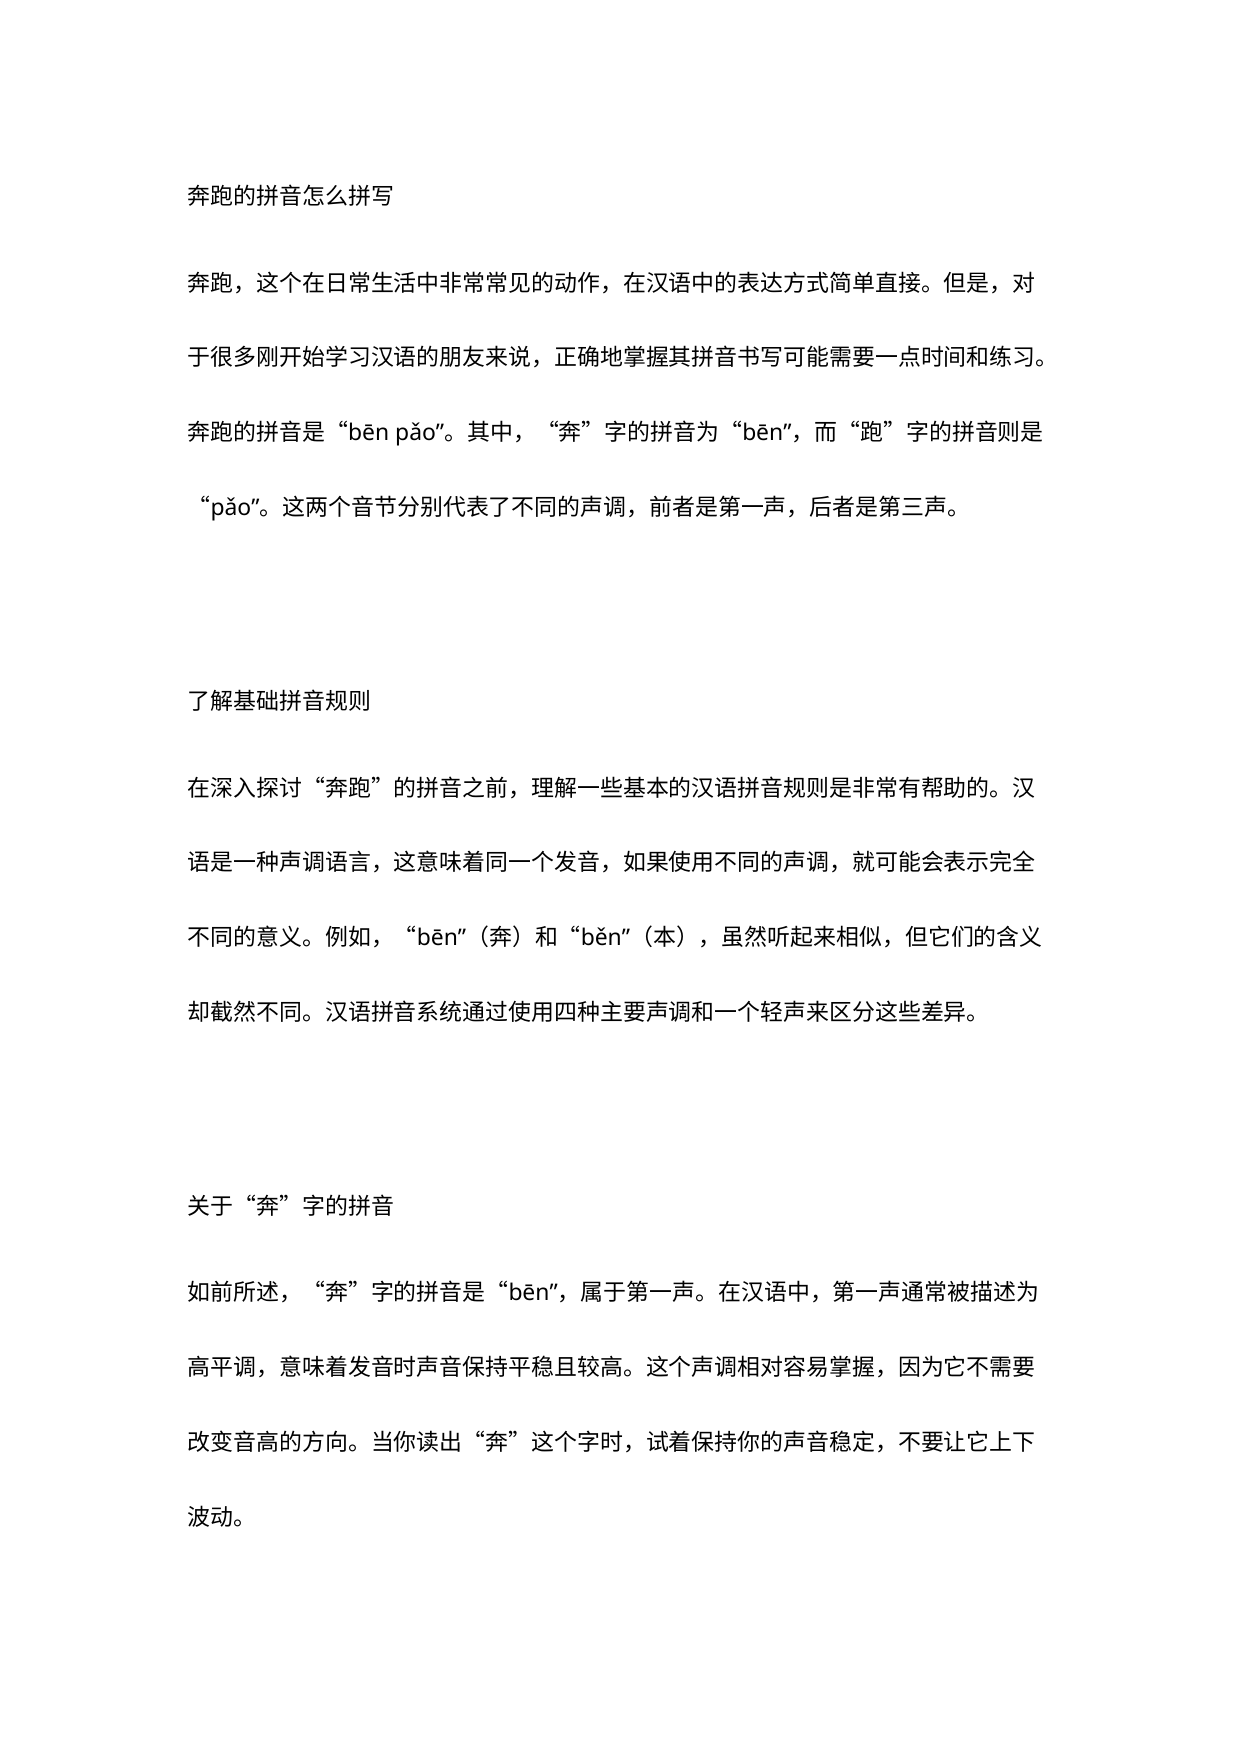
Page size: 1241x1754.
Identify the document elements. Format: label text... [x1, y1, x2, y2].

text 了解基础拼音规则 [187, 667, 1053, 732]
text 在深入探讨“奔跑”的拼音之前，理解一些基本的汉语拼音规则是非常有帮助的。汉语是一种声调语言，这意味着同一个发音，如果使用不同的声调，就可能会表示完全不同的意义。例如，“bēn”（奔）和“běn”（本），虽然听起来相似，但它们的含义却截然不同。汉语拼音系统通过使用四种主要声调和一个轻声来区分这些差异。 [187, 753, 1053, 1043]
text 奔跑的拼音怎么拼写 [187, 162, 1053, 227]
text 如前所述，“奔”字的拼音是“bēn”，属于第一声。在汉语中，第一声通常被描述为高平调，意味着发音时声音保持平稳且较高。这个声调相对容易掌握，因为它不需要改变音高的方向。当你读出“奔”这个字时，试着保持你的声音稳定，不要让它上下波动。 [187, 1258, 1053, 1547]
text 奔跑，这个在日常生活中非常常见的动作，在汉语中的表达方式简单直接。但是，对于很多刚开始学习汉语的朋友来说，正确地掌握其拼音书写可能需要一点时间和练习。奔跑的拼音是“bēn pǎo”。其中，“奔”字的拼音为“bēn”，而“跑”字的拼音则是“pǎo”。这两个音节分别代表了不同的声调，前者是第一声，后者是第三声。 [187, 248, 1053, 538]
text 关于“奔”字的拼音 [187, 1172, 1053, 1237]
